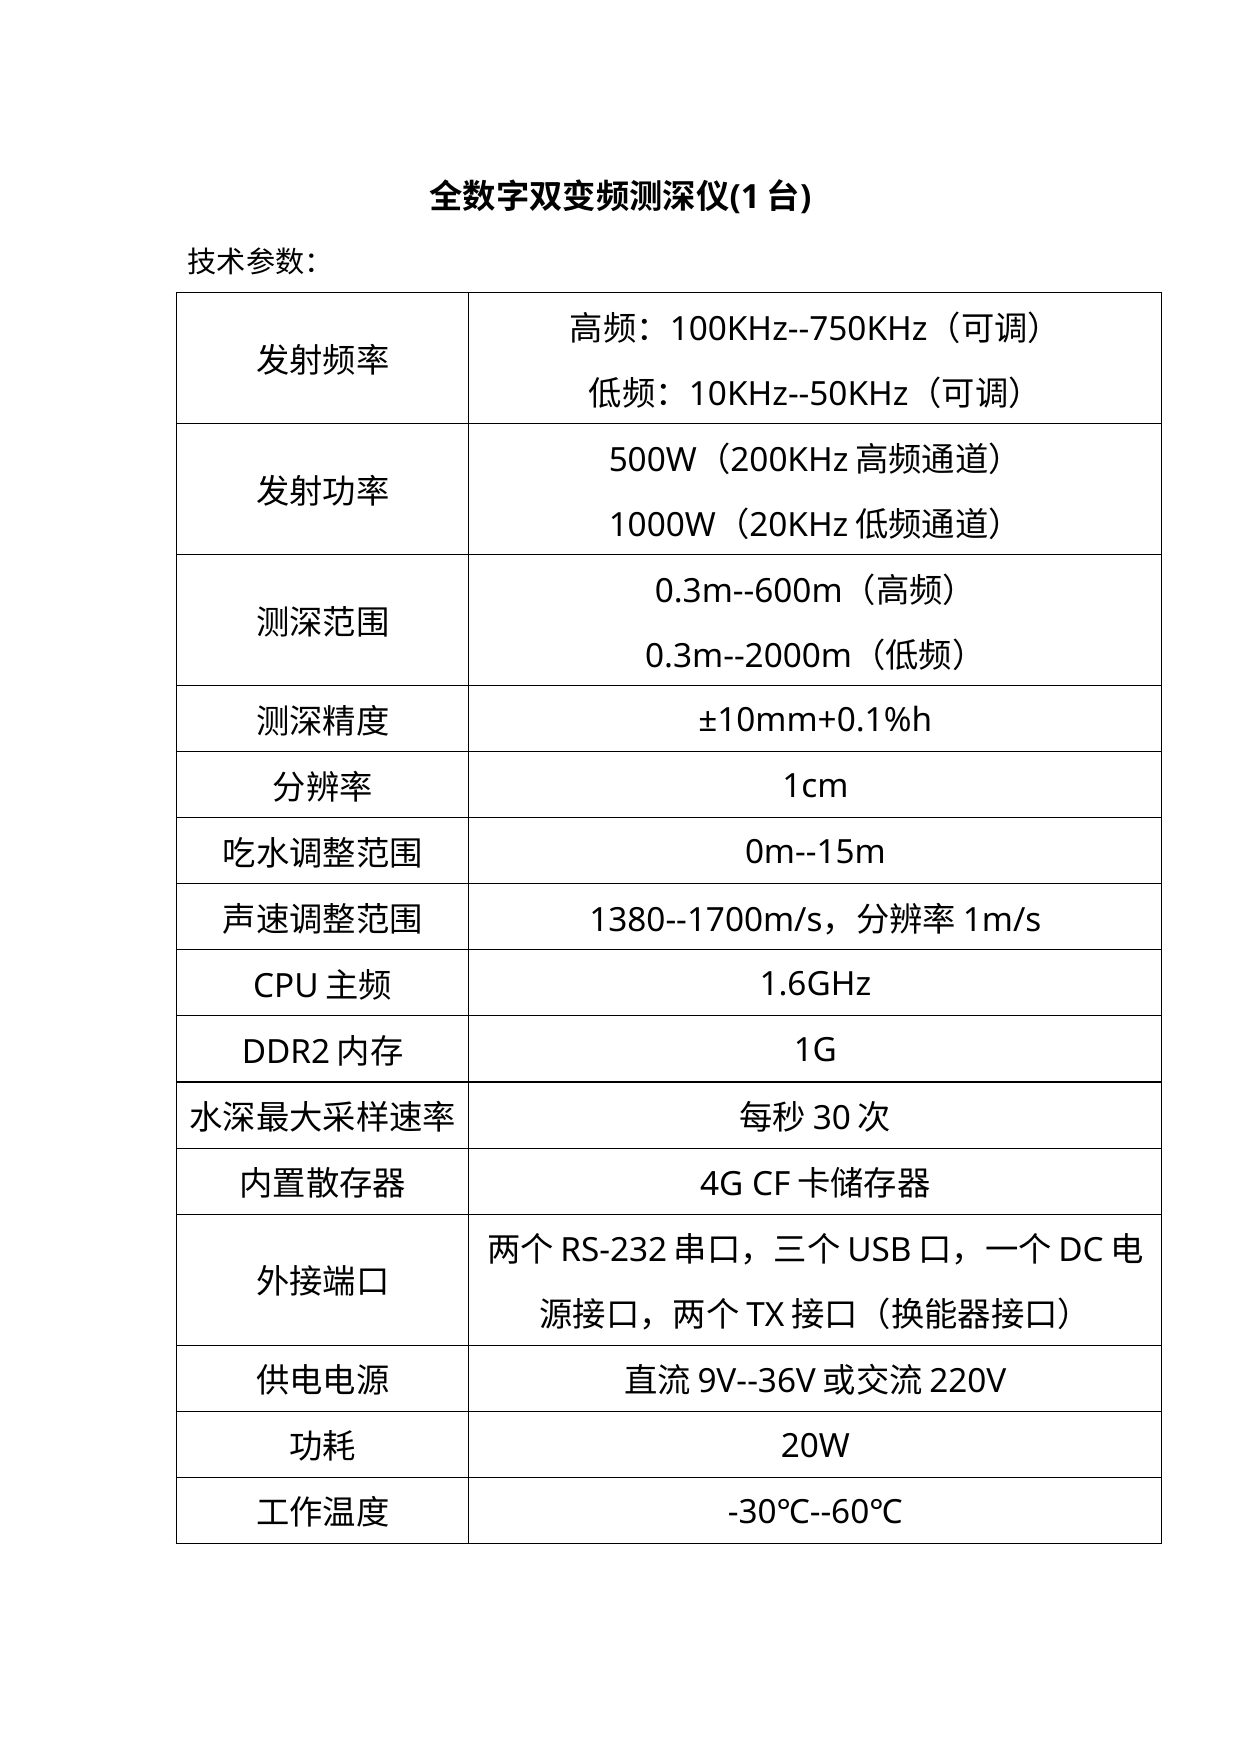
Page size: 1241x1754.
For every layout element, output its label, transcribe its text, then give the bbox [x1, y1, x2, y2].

table_cell 20W [469, 1412, 1161, 1477]
table_cell 1cm [469, 752, 1161, 817]
table_cell 每秒30次 [469, 1083, 1161, 1147]
table_cell 供电电源 [177, 1346, 468, 1411]
table_cell 水深最大采样速率 [177, 1083, 468, 1147]
table_cell 4G CF卡储存器 [469, 1149, 1161, 1213]
table_cell 外接端口 [177, 1215, 468, 1344]
table_cell DDR2内存 [177, 1016, 468, 1081]
table_cell 测深精度 [177, 686, 468, 751]
table_cell 分辨率 [177, 752, 468, 817]
table_cell 0m--15m [469, 818, 1161, 883]
table_cell CPU主频 [177, 950, 468, 1015]
table_cell 功耗 [177, 1412, 468, 1477]
table_cell 两个RS-232串口，三个USB口，一个DC电源接口，两个TX接口（换能器接口） [469, 1215, 1161, 1344]
table_cell 直流9V--36V或交流220V [469, 1346, 1161, 1411]
table_cell 声速调整范围 [177, 884, 468, 949]
table_header 高频：100KHz--750KHz（可调） 低频：10KHz--50KHz（可调） [469, 293, 1161, 423]
table_cell 1.6GHz [469, 950, 1161, 1015]
text 全数字双变频测深仪(1台) [187, 162, 1053, 227]
table_cell -30℃--60℃ [469, 1478, 1161, 1543]
table_cell 1G [469, 1016, 1161, 1081]
table_header 发射频率 [177, 293, 468, 423]
table_cell 0.3m--600m（高频） 0.3m--2000m（低频） [469, 555, 1161, 685]
table_cell 工作温度 [177, 1478, 468, 1543]
table_cell 发射功率 [177, 424, 468, 554]
table_cell 内置散存器 [177, 1149, 468, 1213]
table_cell 500W（200KHz高频通道） 1000W（20KHz低频通道） [469, 424, 1161, 554]
table_cell 测深范围 [177, 555, 468, 685]
table_cell ±10mm+0.1%h [469, 686, 1161, 751]
table_cell 1380--1700m/s，分辨率1m/s [469, 884, 1161, 949]
subtitle 技术参数： [187, 227, 1045, 292]
table_cell 吃水调整范围 [177, 818, 468, 883]
